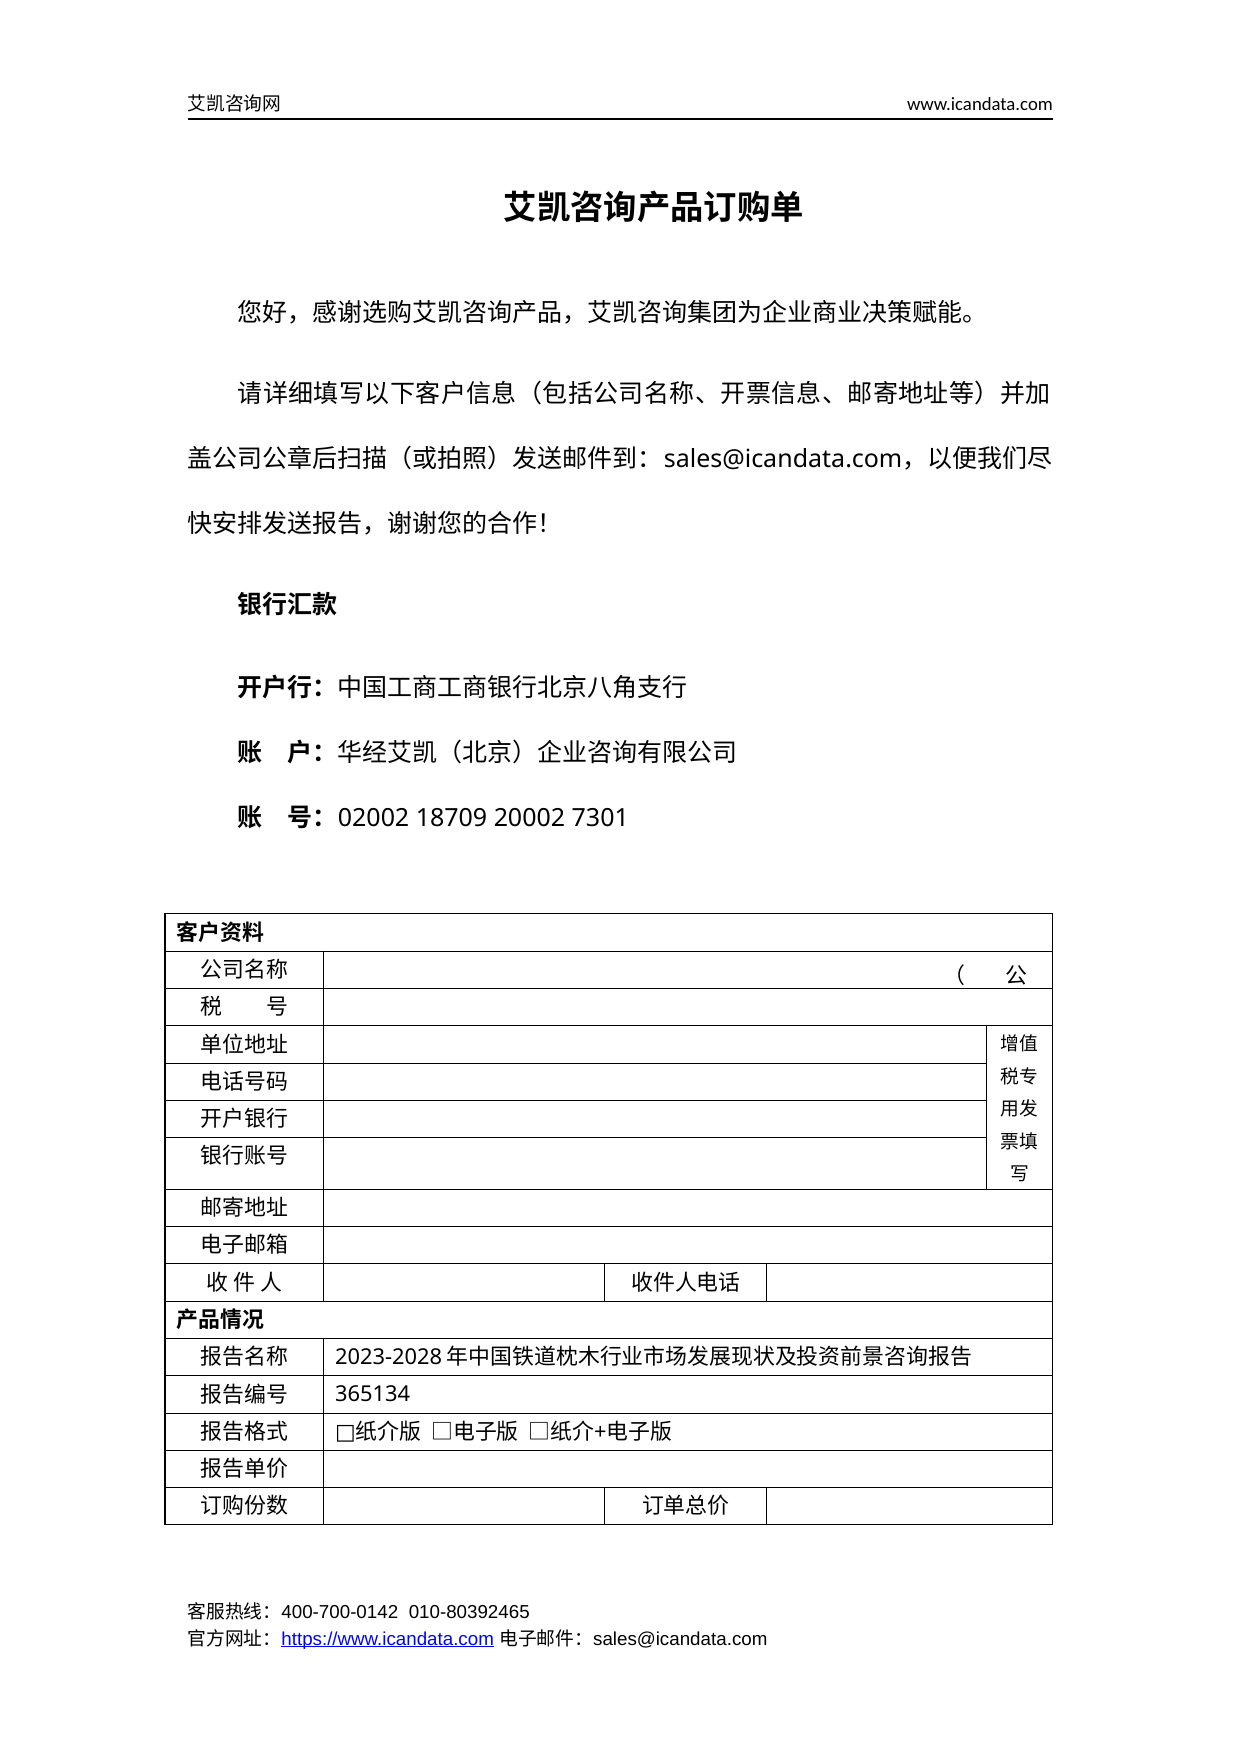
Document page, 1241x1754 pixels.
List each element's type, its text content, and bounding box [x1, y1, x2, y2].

table_cell [767, 1264, 1052, 1301]
table_cell [324, 952, 1052, 988]
table_cell [324, 1264, 604, 1301]
table_cell [324, 1451, 1052, 1487]
table_cell 订单总价 [605, 1488, 766, 1524]
table_cell 收 件 人 [166, 1264, 323, 1301]
table_cell 开户银行 [166, 1101, 323, 1137]
table_cell 电话号码 [166, 1064, 323, 1100]
table_cell 订购份数 [166, 1488, 323, 1524]
text 请详细填写以下客户信息（包括公司名称、开票信息、邮寄地址等）并加盖公司公章后扫描（或拍照）发送邮件到：sales@icandata.com，以便我们尽快安排发送报告，谢谢您的合作！ [187, 359, 1053, 554]
table_cell 增值税专用发票填写 [987, 1026, 1052, 1189]
text 开户行：中国工商工商银行北京八角支行 [187, 653, 1053, 718]
table_cell 公司名称 [166, 952, 323, 988]
table_cell 电子邮箱 [166, 1227, 323, 1263]
table_cell [324, 1138, 986, 1189]
text 您好，感谢选购艾凯咨询产品，艾凯咨询集团为企业商业决策赋能。 [187, 278, 1053, 343]
table_cell 产品情况 [166, 1302, 1052, 1338]
table_cell 收件人电话 [605, 1264, 766, 1301]
table_cell 报告名称 [166, 1339, 323, 1375]
table_cell [324, 1488, 604, 1524]
table_cell 单位地址 [166, 1026, 323, 1062]
table_cell [324, 1026, 986, 1062]
table_cell [324, 1101, 986, 1137]
table_cell 2023-2028年中国铁道枕木行业市场发展现状及投资前景咨询报告 [324, 1339, 1052, 1375]
table_cell 报告格式 [166, 1414, 323, 1450]
text 银行汇款 [187, 570, 1053, 635]
table_cell [324, 1064, 986, 1100]
table_cell 税 号 [166, 989, 323, 1025]
table_header 客户资料 [166, 914, 1052, 951]
table_cell 邮寄地址 [166, 1190, 323, 1226]
table_cell 365134 [324, 1376, 1052, 1412]
text 艾凯咨询产品订购单 [187, 172, 1053, 237]
table_cell [324, 1190, 1052, 1226]
text 账 户：华经艾凯（北京）企业咨询有限公司 [187, 718, 1053, 783]
table_cell 报告单价 [166, 1451, 323, 1487]
table_cell 报告编号 [166, 1376, 323, 1412]
text 账 号：02002 18709 20002 7301 [187, 783, 1053, 848]
table_cell □纸介版 □电子版 □纸介+电子版 [324, 1414, 1052, 1450]
table_cell [324, 1227, 1052, 1263]
table_cell [324, 989, 1052, 1025]
table_cell 银行账号 [166, 1138, 323, 1189]
table_cell [767, 1488, 1052, 1524]
